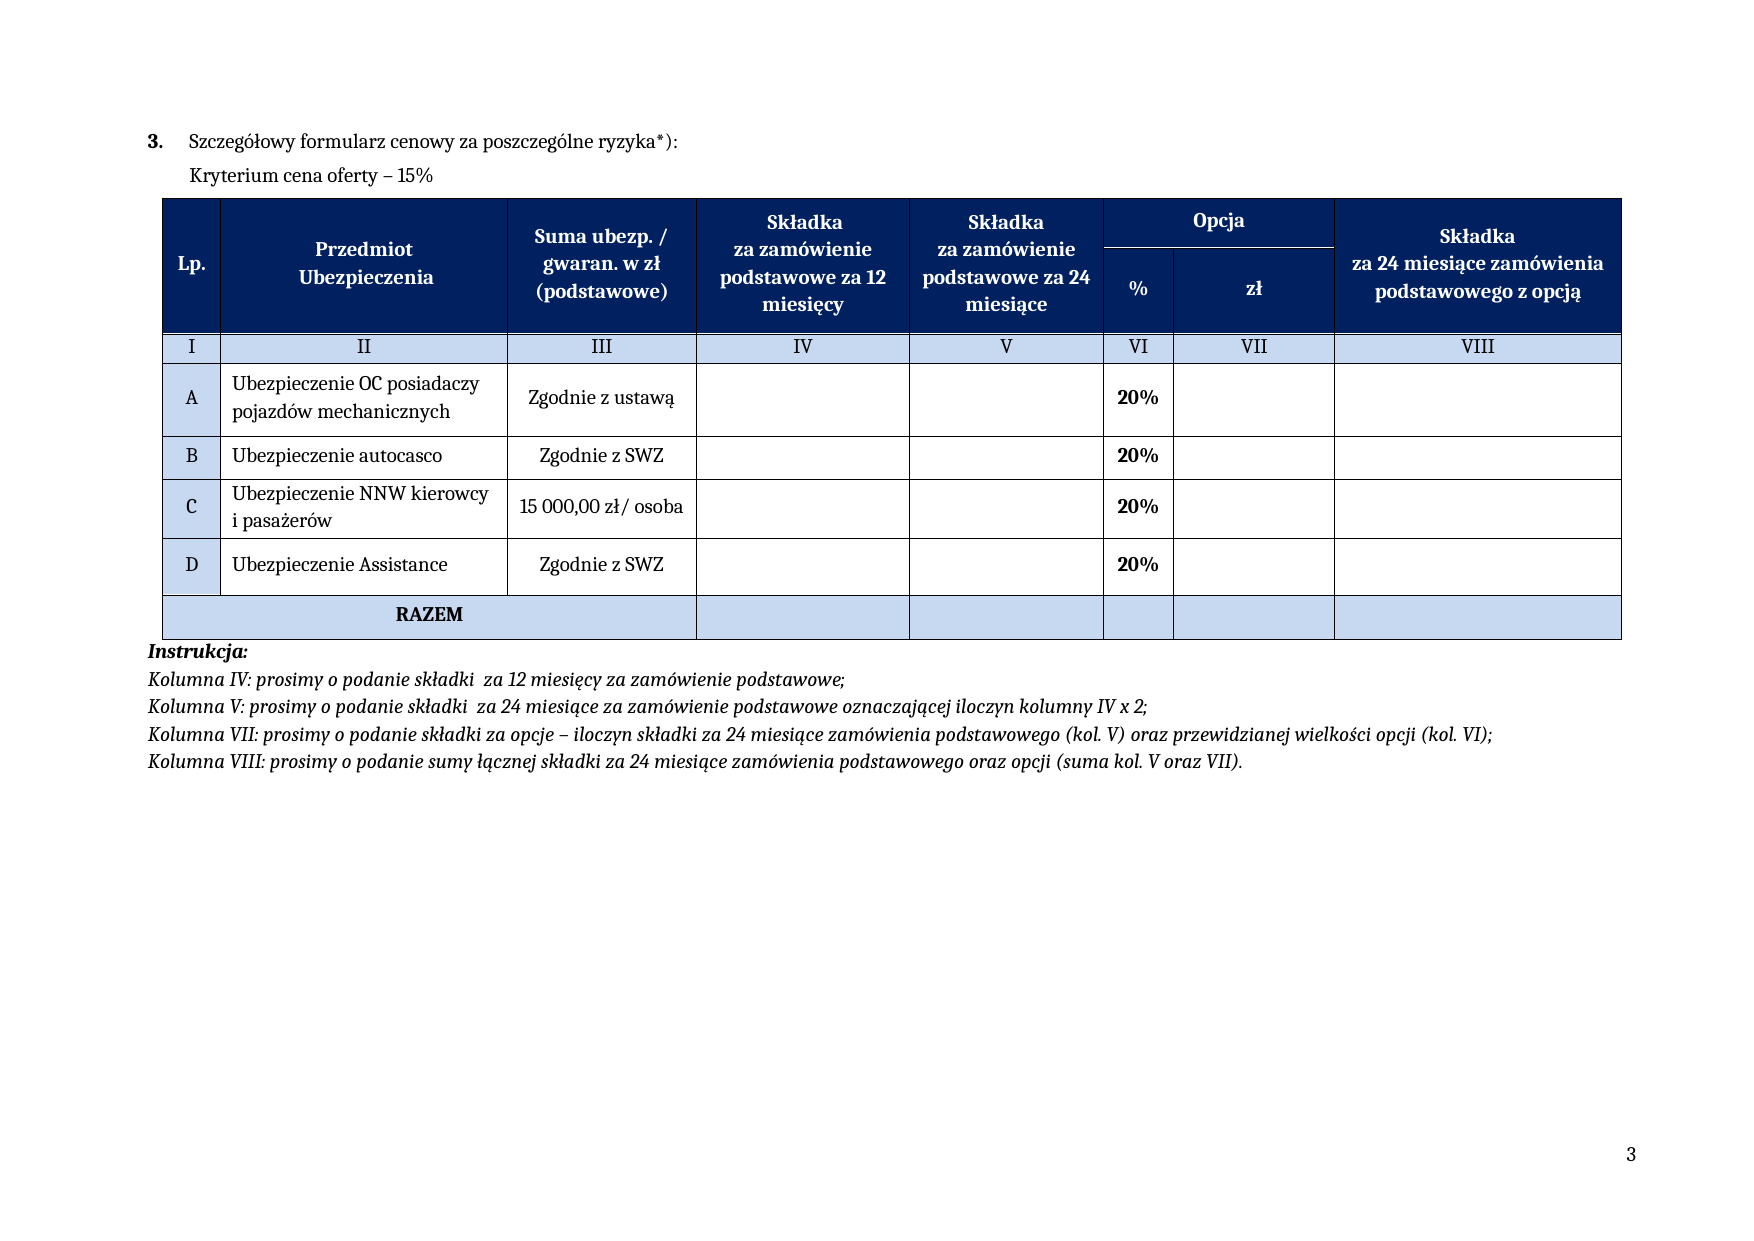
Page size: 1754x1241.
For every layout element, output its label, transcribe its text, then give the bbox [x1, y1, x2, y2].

table_header Opcja [1104, 199, 1334, 247]
table_cell [1335, 539, 1621, 594]
table_cell D [163, 539, 220, 594]
list Szczegółowy formularz cenowy za poszczególne ryzyka*): [148, 130, 1636, 154]
table_cell II [221, 335, 507, 363]
text Kolumna V: prosimy o podanie składki za 24 miesiące za zamówienie podstawowe oznaczającej iloczyn kolumny IV x 2; [148, 695, 1636, 719]
table_cell [1174, 539, 1334, 594]
table_cell III [508, 335, 696, 363]
table_cell I [163, 335, 220, 363]
table_cell [1174, 364, 1334, 436]
table_cell [910, 364, 1103, 436]
table_cell Ubezpieczenie NNW kierowcy i pasażerów [221, 480, 507, 538]
table_cell 20% [1104, 364, 1173, 436]
table_header Składka za 24 miesiące zamówienia podstawowego z opcją [1335, 199, 1621, 333]
table_cell zł [1174, 249, 1334, 333]
table_header Składka za zamówienie podstawowe za 24 miesiące [910, 199, 1103, 333]
table_cell 20% [1104, 539, 1173, 594]
table_cell [697, 539, 909, 594]
table_cell B [163, 437, 220, 479]
table_cell Zgodnie z SWZ [508, 437, 696, 479]
table_cell [697, 364, 909, 436]
table_cell [1174, 596, 1334, 639]
table_cell [910, 596, 1103, 639]
table_cell [1174, 480, 1334, 538]
text Instrukcja: [148, 640, 1636, 664]
table_cell RAZEM [163, 596, 696, 639]
table_cell 20% [1104, 437, 1173, 479]
table_cell [910, 539, 1103, 594]
table_cell [1174, 437, 1334, 479]
table_cell [1335, 364, 1621, 436]
table_cell 20% [1104, 480, 1173, 538]
table_cell Zgodnie z SWZ [508, 539, 696, 594]
text Kolumna IV: prosimy o podanie składki za 12 miesięcy za zamówienie podstawowe; [148, 667, 1636, 691]
table_cell VII [1174, 335, 1334, 363]
table_cell VI [1104, 335, 1173, 363]
table_cell Ubezpieczenie autocasco [221, 437, 507, 479]
table_cell V [910, 335, 1103, 363]
table_cell % [1104, 249, 1173, 333]
text Kolumna VII: prosimy o podanie składki za opcje – iloczyn składki za 24 miesiące zamówienia podstawowego (kol. V) oraz przewidzianej wielkości opcji (kol. VI); [148, 722, 1636, 746]
table_cell [697, 596, 909, 639]
table_cell [1335, 437, 1621, 479]
table_cell [697, 437, 909, 479]
table_cell [1335, 480, 1621, 538]
table_cell [697, 480, 909, 538]
table_cell Zgodnie z ustawą [508, 364, 696, 436]
table_header Przedmiot Ubezpieczenia [221, 199, 507, 333]
table_header Suma ubezp. / gwaran. w zł (podstawowe) [508, 199, 696, 333]
table_cell A [163, 364, 220, 436]
table_cell 15 000,00 zł/ osoba [508, 480, 696, 538]
table_header Składka za zamówienie podstawowe za 12 miesięcy [697, 199, 909, 333]
table_cell C [163, 480, 220, 538]
table_cell VIII [1335, 335, 1621, 363]
table_cell [1104, 596, 1173, 639]
table_cell [1335, 596, 1621, 639]
table_cell Ubezpieczenie OC posiadaczy pojazdów mechanicznych [221, 364, 507, 436]
table_cell IV [697, 335, 909, 363]
list Kryterium cena oferty – 15% [189, 164, 1636, 188]
table_cell Ubezpieczenie Assistance [221, 539, 507, 594]
table_cell [910, 437, 1103, 479]
table_cell [910, 480, 1103, 538]
text Kolumna VIII: prosimy o podanie sumy łącznej składki za 24 miesiące zamówienia podstawowego oraz opcji (suma kol. V oraz VII). [148, 750, 1636, 774]
table_header Lp. [163, 199, 220, 333]
